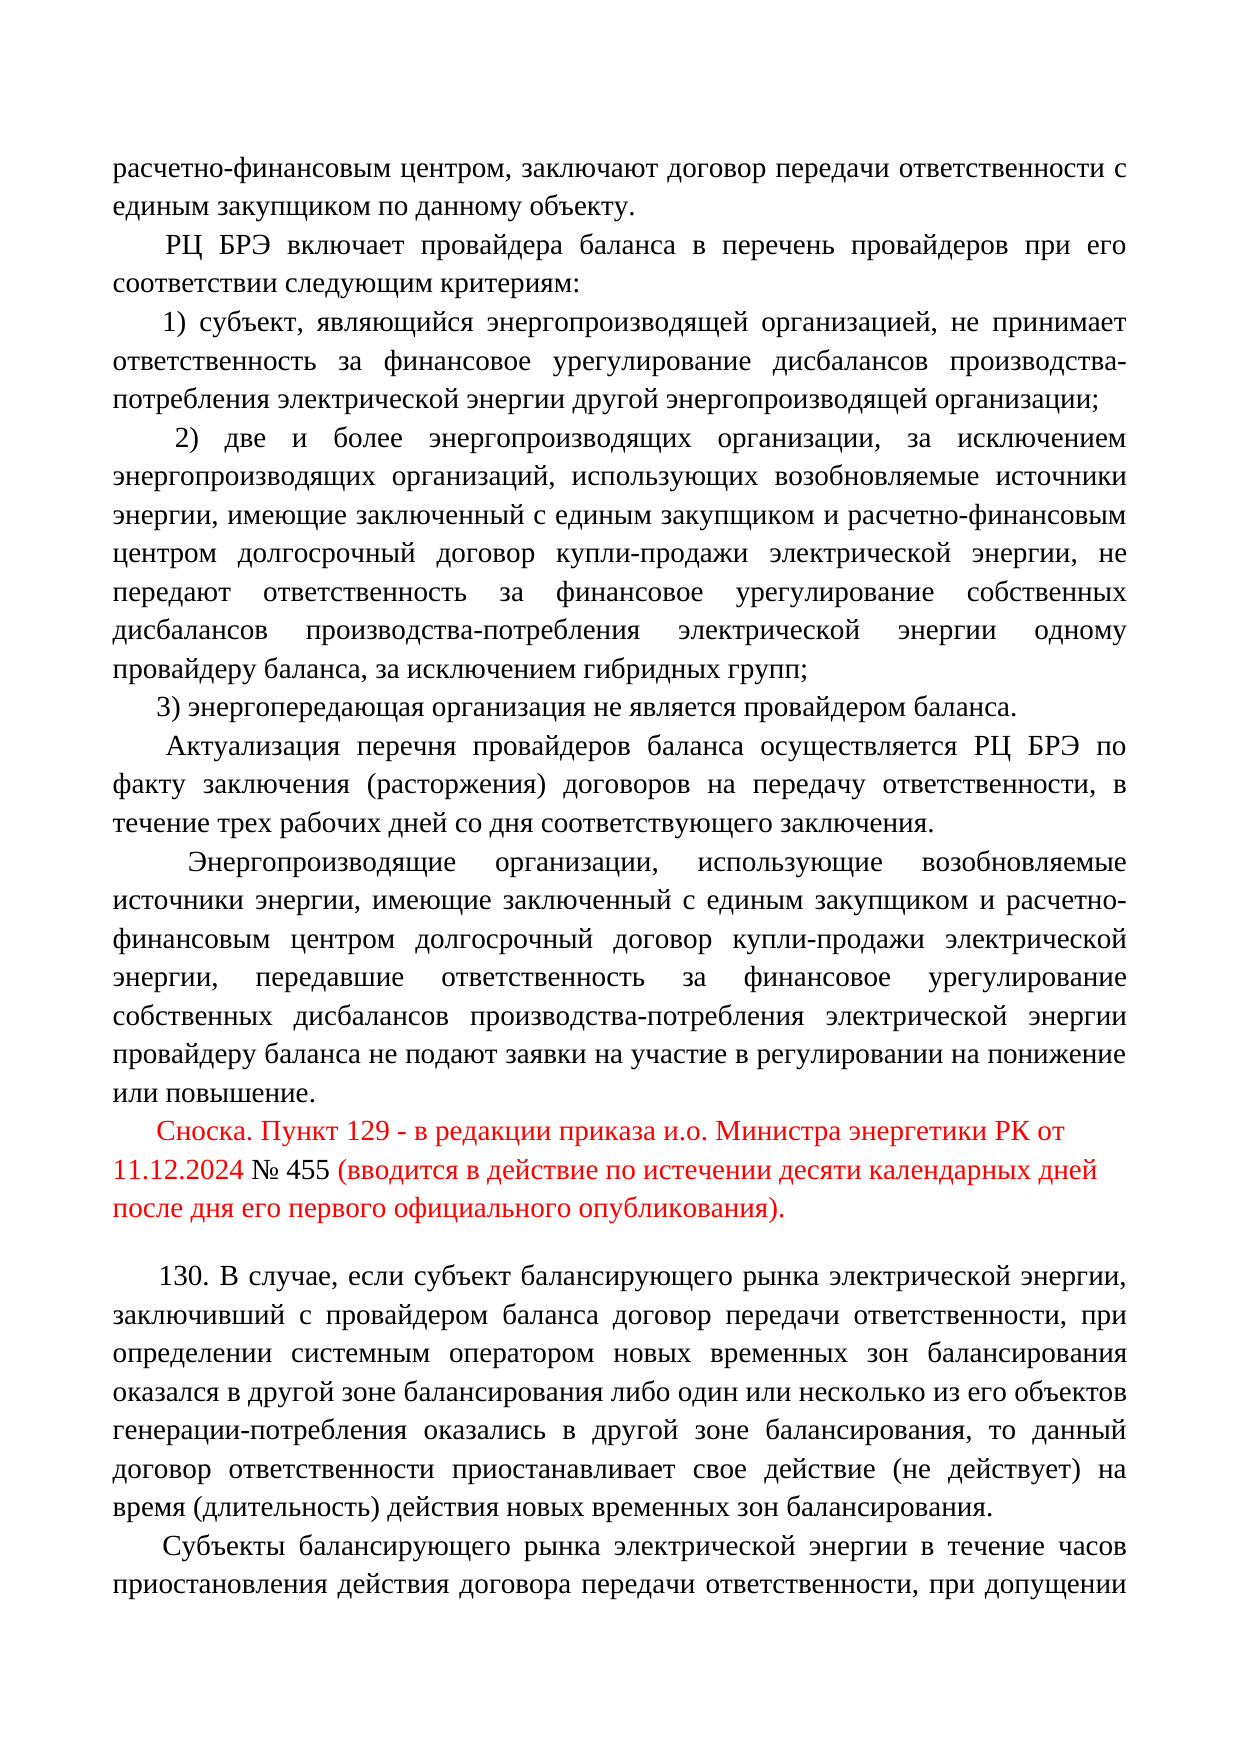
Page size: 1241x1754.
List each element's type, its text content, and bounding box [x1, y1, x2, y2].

text Энергопроизводящие организации, использующие возобновляемые источники энергии, имеющие заключенный с единым закупщиком и расчетно-финансовым центром долгосрочный договор купли-продажи электрической энергии, передавшие ответственность за финансовое урегулирование собственных дисбалансов производства-потребления электрической энергии провайдеру баланса не подают заявки на участие в регулировании на понижение или повышение. [112, 844, 1128, 1108]
text 2) две и более энергопроизводящих организации, за исключением энергопроизводящих организаций, использующих возобновляемые источники энергии, имеющие заключенный с единым закупщиком и расчетно-финансовым центром долгосрочный договор купли-продажи электрической энергии, не передают ответственность за финансовое урегулирование собственных дисбалансов производства-потребления электрической энергии одному провайдеру баланса, за исключением гибридных групп; [112, 420, 1128, 684]
text 130. В случае, если субъект балансирующего рынка электрической энергии, заключивший с провайдером баланса договор передачи ответственности, при определении системным оператором новых временных зон балансирования оказался в другой зоне балансирования либо один или несколько из его объектов генерации-потребления оказались в другой зоне балансирования, то данный договор ответственности приостанавливает свое действие (не действует) на время (длительность) действия новых временных зон балансирования. [112, 1258, 1128, 1523]
text Актуализация перечня провайдеров баланса осуществляется РЦ БРЭ по факту заключения (расторжения) договоров на передачу ответственности, в течение трех рабочих дней со дня соответствующего заключения. [112, 728, 1128, 839]
text 3) энергопередающая организация не является провайдером баланса. [112, 689, 1128, 723]
text 1) субъект, являющийся энергопроизводящей организацией, не принимает ответственность за финансовое урегулирование дисбалансов производства-потребления электрической энергии другой энергопроизводящей организации; [112, 304, 1128, 415]
text РЦ БРЭ включает провайдера баланса в перечень провайдеров при его соответствии следующим критериям: [112, 227, 1128, 299]
text Сноска. Пункт 129 - в редакции приказа и.о. Министра энергетики РК от 11.12.2024 № 455 (вводится в действие по истечении десяти календарных дней после дня его первого официального опубликования). [112, 1113, 1128, 1254]
